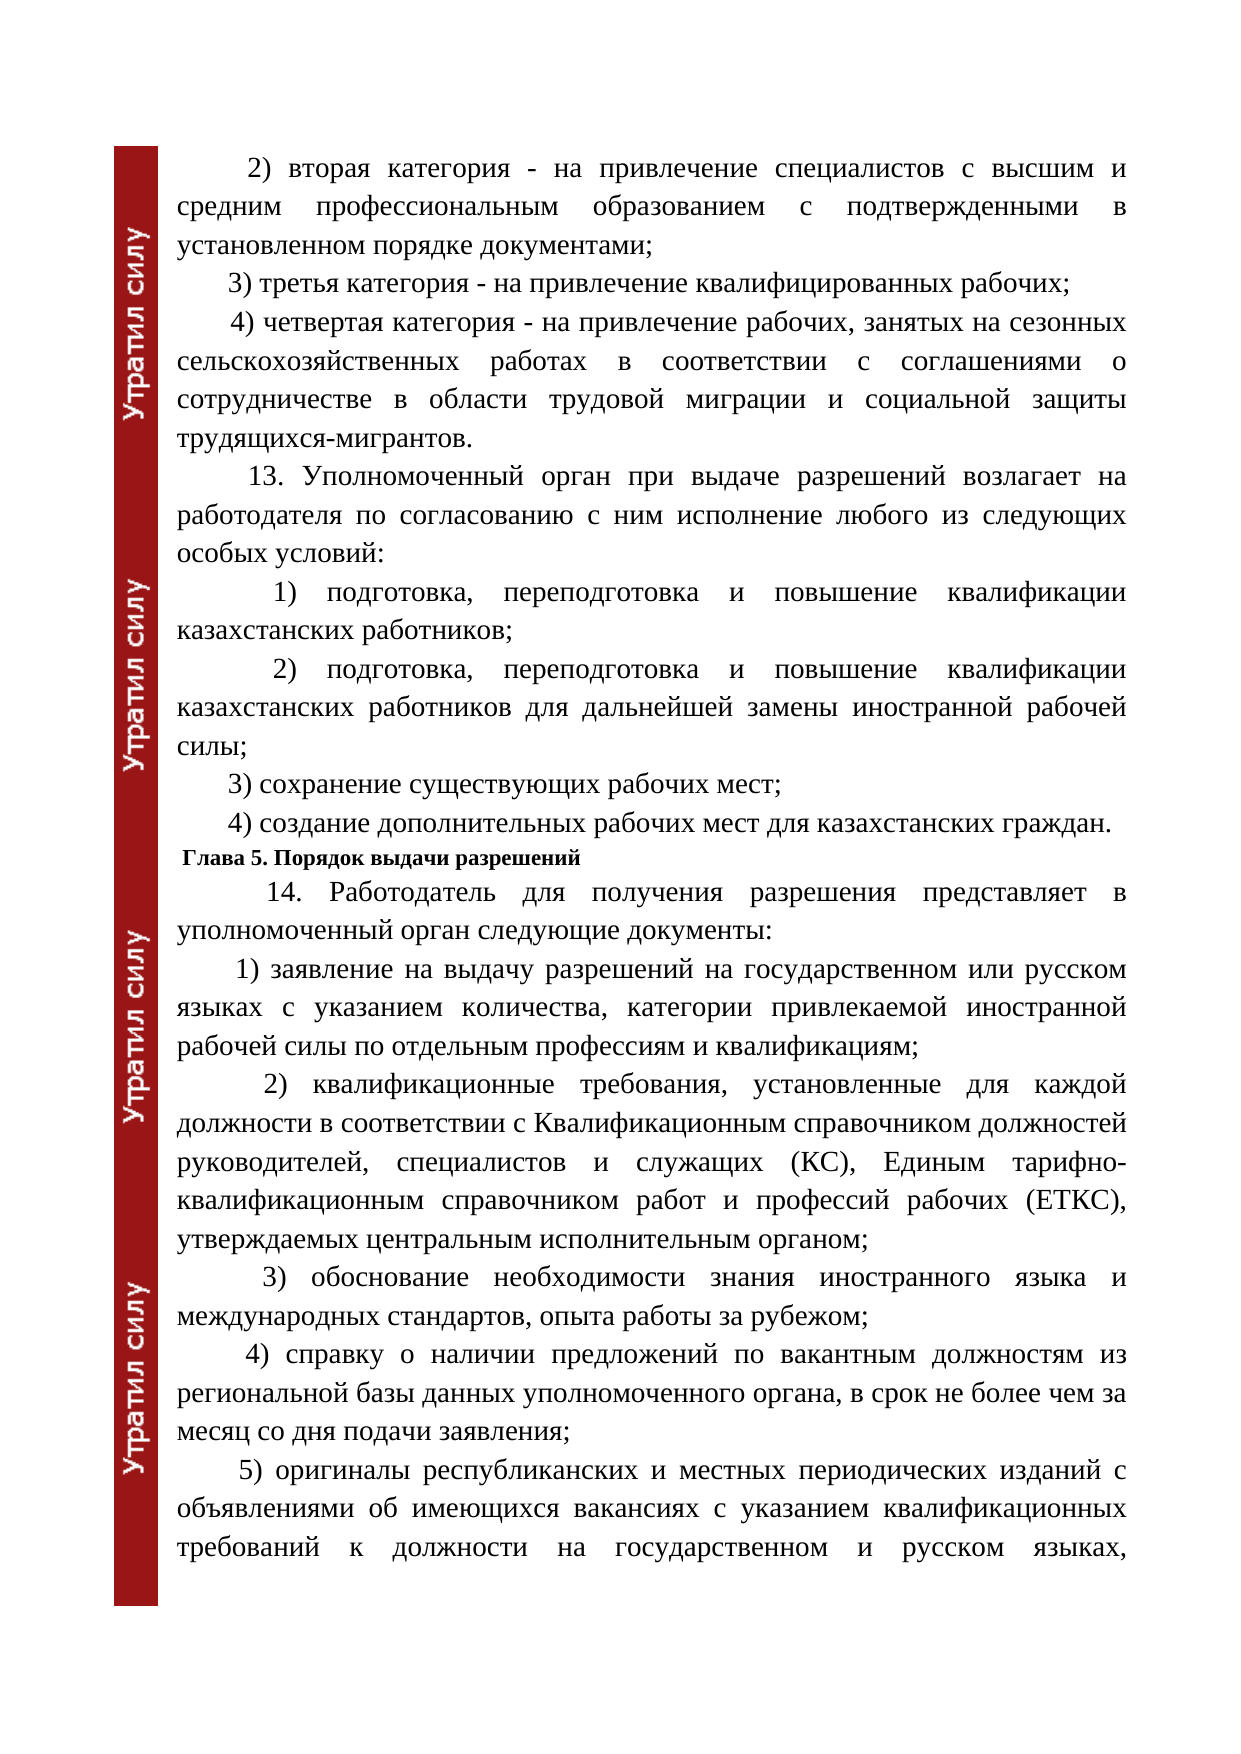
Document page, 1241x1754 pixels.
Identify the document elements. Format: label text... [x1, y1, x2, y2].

text 1) подготовка, переподготовка и повышение квалификации казахстанских работников; [112, 574, 1128, 646]
picture [114, 1062, 158, 1067]
text 13. Уполномоченный орган при выдаче разрешений возлагает на работодателя по согласованию с ним исполнение любого из следующих особых условий: [112, 458, 1128, 569]
picture [114, 1563, 158, 1606]
text 2) подготовка, переподготовка и повышение квалификации казахстанских работников для дальнейшей замены иностранной рабочей силы; [112, 651, 1128, 762]
picture [114, 569, 158, 574]
picture [114, 839, 158, 844]
text 4) справку о наличии предложений по вакантным должностям из региональной базы данных уполномоченного органа, в срок не более чем за месяц со дня подачи заявления; [112, 1336, 1128, 1447]
picture [114, 453, 158, 458]
picture [114, 299, 158, 304]
text 3) обоснование необходимости знания иностранного языка и международных стандартов, опыта работы за рубежом; [112, 1259, 1128, 1331]
text 2) квалификационные требования, установленные для каждой должности в соответствии с Квалификационным справочником должностей руководителей, специалистов и служащих (КС), Единым тарифно-квалификационным справочником работ и профессий рабочих (ЕТКС), утверждаемых центральным исполнительным органом; [112, 1067, 1128, 1254]
text 3) третья категория - на привлечение квалифицированных рабочих; [112, 266, 1128, 299]
picture [114, 800, 158, 805]
picture [114, 946, 158, 951]
picture [114, 1254, 158, 1259]
text 3) сохранение существующих рабочих мест; [112, 767, 1128, 800]
picture [114, 762, 158, 767]
text 14. Работодатель для получения разрешения представляет в уполномоченный орган следующие документы: [112, 874, 1128, 946]
picture [114, 146, 158, 150]
picture [114, 1447, 158, 1452]
picture [114, 1331, 158, 1336]
text 4) создание дополнительных рабочих мест для казахстанских граждан. [112, 805, 1128, 839]
text 4) четвертая категория - на привлечение рабочих, занятых на сезонных сельскохозяйственных работах в соответствии с соглашениями о сотрудничестве в области трудовой миграции и социальной защиты трудящихся-мигрантов. [112, 304, 1128, 453]
picture [114, 261, 158, 266]
text 2) вторая категория - на привлечение специалистов с высшим и средним профессиональным образованием с подтвержденными в установленном порядке документами; [112, 150, 1128, 261]
picture [114, 646, 158, 651]
picture [114, 870, 158, 874]
text 1) заявление на выдачу разрешений на государственном или русском языках с указанием количества, категории привлекаемой иностранной рабочей силы по отдельным профессиям и квалификациям; [112, 951, 1128, 1062]
text Глава 5. Порядок выдачи разрешений [112, 844, 1128, 870]
